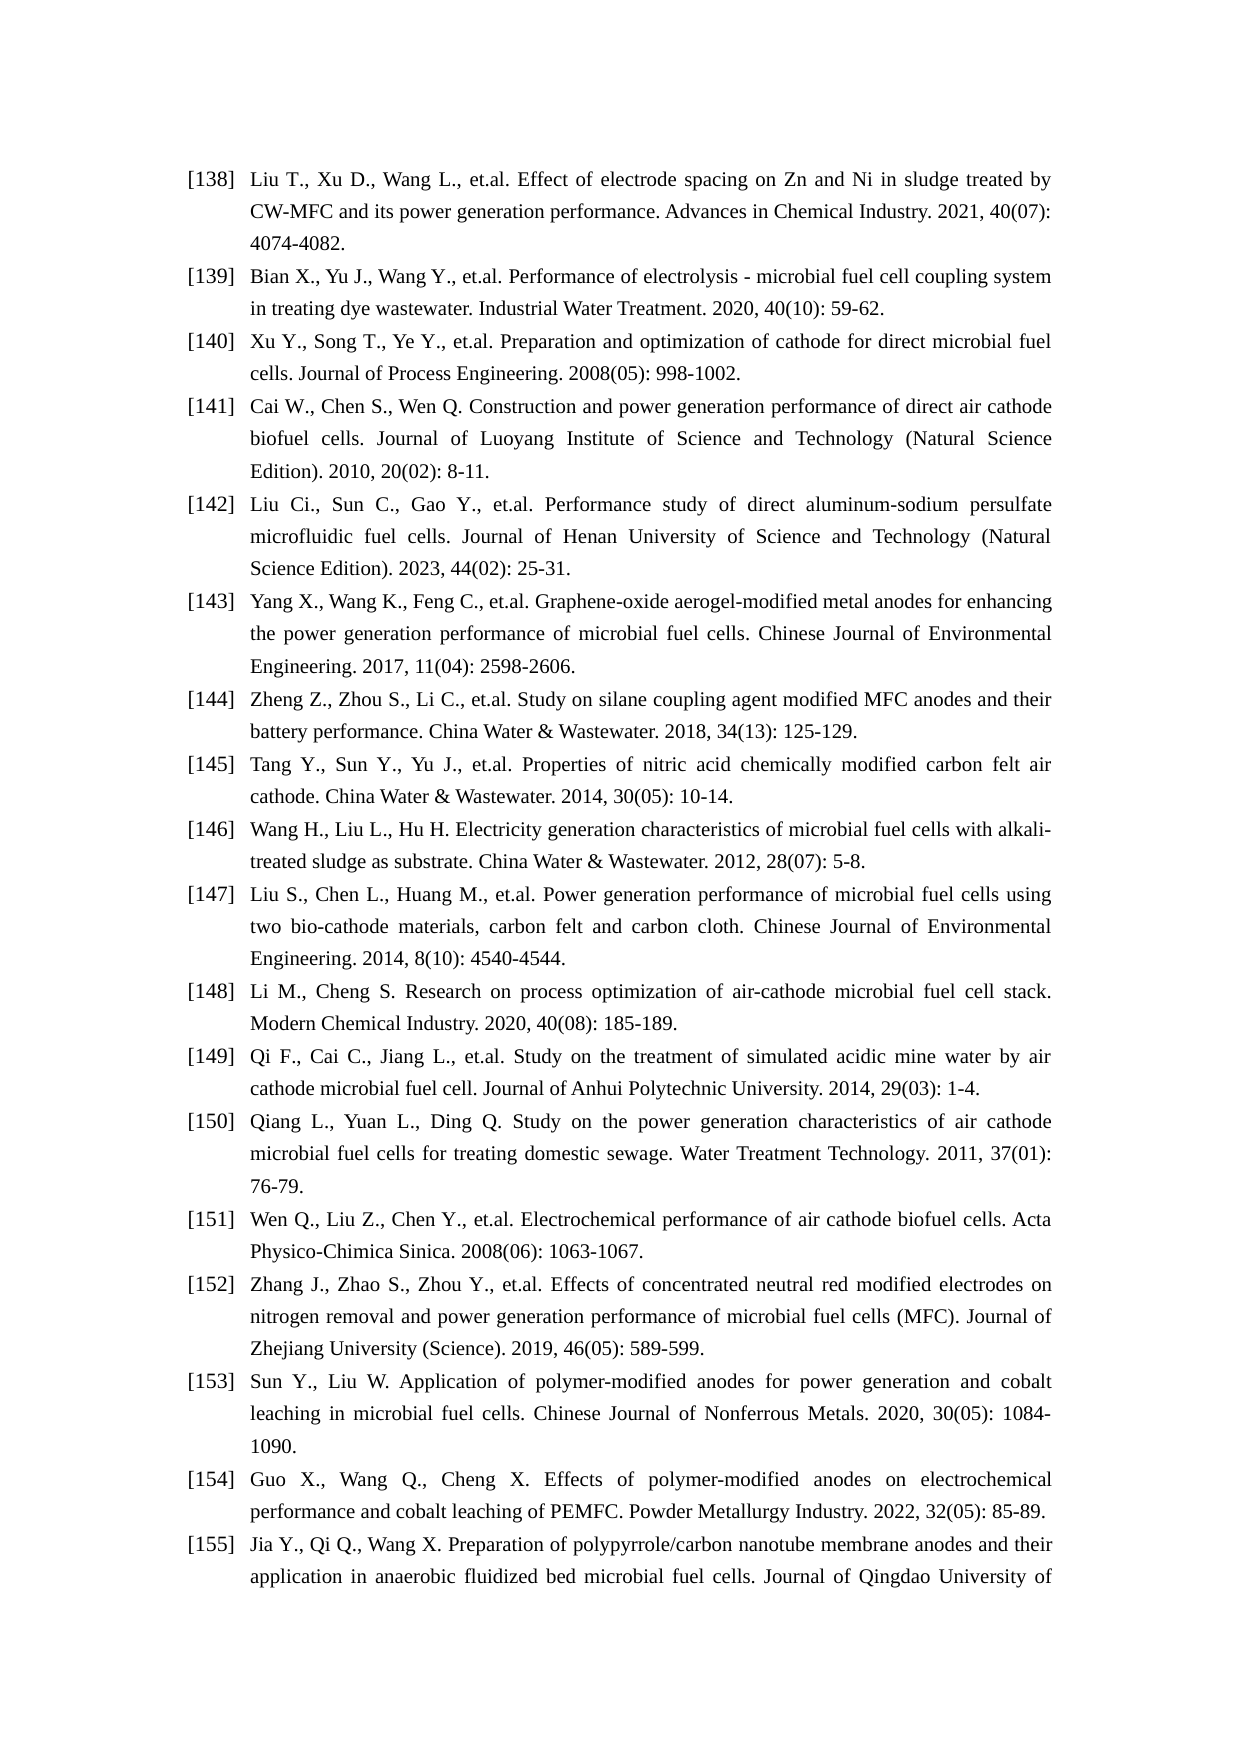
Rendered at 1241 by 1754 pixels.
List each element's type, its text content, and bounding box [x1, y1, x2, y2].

list Yang X., Wang K., Feng C., et.al. Graphene-oxide aerogel-modified metal anodes for enhancing the power generation performance of microbial fuel cells. Chinese Journal of Environmental Engineering. 2017, 11(04): 2598-2606. [187, 584, 1053, 682]
list Bian X., Yu J., Wang Y., et.al. Performance of electrolysis - microbial fuel cell coupling system in treating dye wastewater. Industrial Water Treatment. 2020, 40(10): 59-62. [187, 259, 1053, 324]
list Qiang L., Yuan L., Ding Q. Study on the power generation characteristics of air cathode microbial fuel cells for treating domestic sewage. Water Treatment Technology. 2011, 37(01): 76-79. [187, 1104, 1053, 1202]
list Wang H., Liu L., Hu H. Electricity generation characteristics of microbial fuel cells with alkali-treated sludge as substrate. China Water & Wastewater. 2012, 28(07): 5-8. [187, 812, 1053, 877]
list Guo X., Wang Q., Cheng X. Effects of polymer-modified anodes on electrochemical performance and cobalt leaching of PEMFC. Powder Metallurgy Industry. 2022, 32(05): 85-89. [187, 1462, 1053, 1527]
list Cai W., Chen S., Wen Q. Construction and power generation performance of direct air cathode biofuel cells. Journal of Luoyang Institute of Science and Technology (Natural Science Edition). 2010, 20(02): 8-11. [187, 389, 1053, 487]
list Tang Y., Sun Y., Yu J., et.al. Properties of nitric acid chemically modified carbon felt air cathode. China Water & Wastewater. 2014, 30(05): 10-14. [187, 747, 1053, 812]
list Wen Q., Liu Z., Chen Y., et.al. Electrochemical performance of air cathode biofuel cells. Acta Physico-Chimica Sinica. 2008(06): 1063-1067. [187, 1202, 1053, 1267]
list Liu S., Chen L., Huang M., et.al. Power generation performance of microbial fuel cells using two bio-cathode materials, carbon felt and carbon cloth. Chinese Journal of Environmental Engineering. 2014, 8(10): 4540-4544. [187, 877, 1053, 974]
list Zhang J., Zhao S., Zhou Y., et.al. Effects of concentrated neutral red modified electrodes on nitrogen removal and power generation performance of microbial fuel cells (MFC). Journal of Zhejiang University (Science). 2019, 46(05): 589-599. [187, 1267, 1053, 1364]
list Qi F., Cai C., Jiang L., et.al. Study on the treatment of simulated acidic mine water by air cathode microbial fuel cell. Journal of Anhui Polytechnic University. 2014, 29(03): 1-4. [187, 1039, 1053, 1104]
list Zheng Z., Zhou S., Li C., et.al. Study on silane coupling agent modified MFC anodes and their battery performance. China Water & Wastewater. 2018, 34(13): 125-129. [187, 682, 1053, 747]
list Liu T., Xu D., Wang L., et.al. Effect of electrode spacing on Zn and Ni in sludge treated by CW-MFC and its power generation performance. Advances in Chemical Industry. 2021, 40(07): 4074-4082. [187, 162, 1053, 259]
list Sun Y., Liu W. Application of polymer-modified anodes for power generation and cobalt leaching in microbial fuel cells. Chinese Journal of Nonferrous Metals. 2020, 30(05): 1084-1090. [187, 1364, 1053, 1462]
list Li M., Cheng S. Research on process optimization of air-cathode microbial fuel cell stack. Modern Chemical Industry. 2020, 40(08): 185-189. [187, 974, 1053, 1039]
list Xu Y., Song T., Ye Y., et.al. Preparation and optimization of cathode for direct microbial fuel cells. Journal of Process Engineering. 2008(05): 998-1002. [187, 324, 1053, 389]
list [187, 1527, 1053, 1592]
list Liu Ci., Sun C., Gao Y., et.al. Performance study of direct aluminum-sodium persulfate microfluidic fuel cells. Journal of Henan University of Science and Technology (Natural Science Edition). 2023, 44(02): 25-31. [187, 487, 1053, 584]
